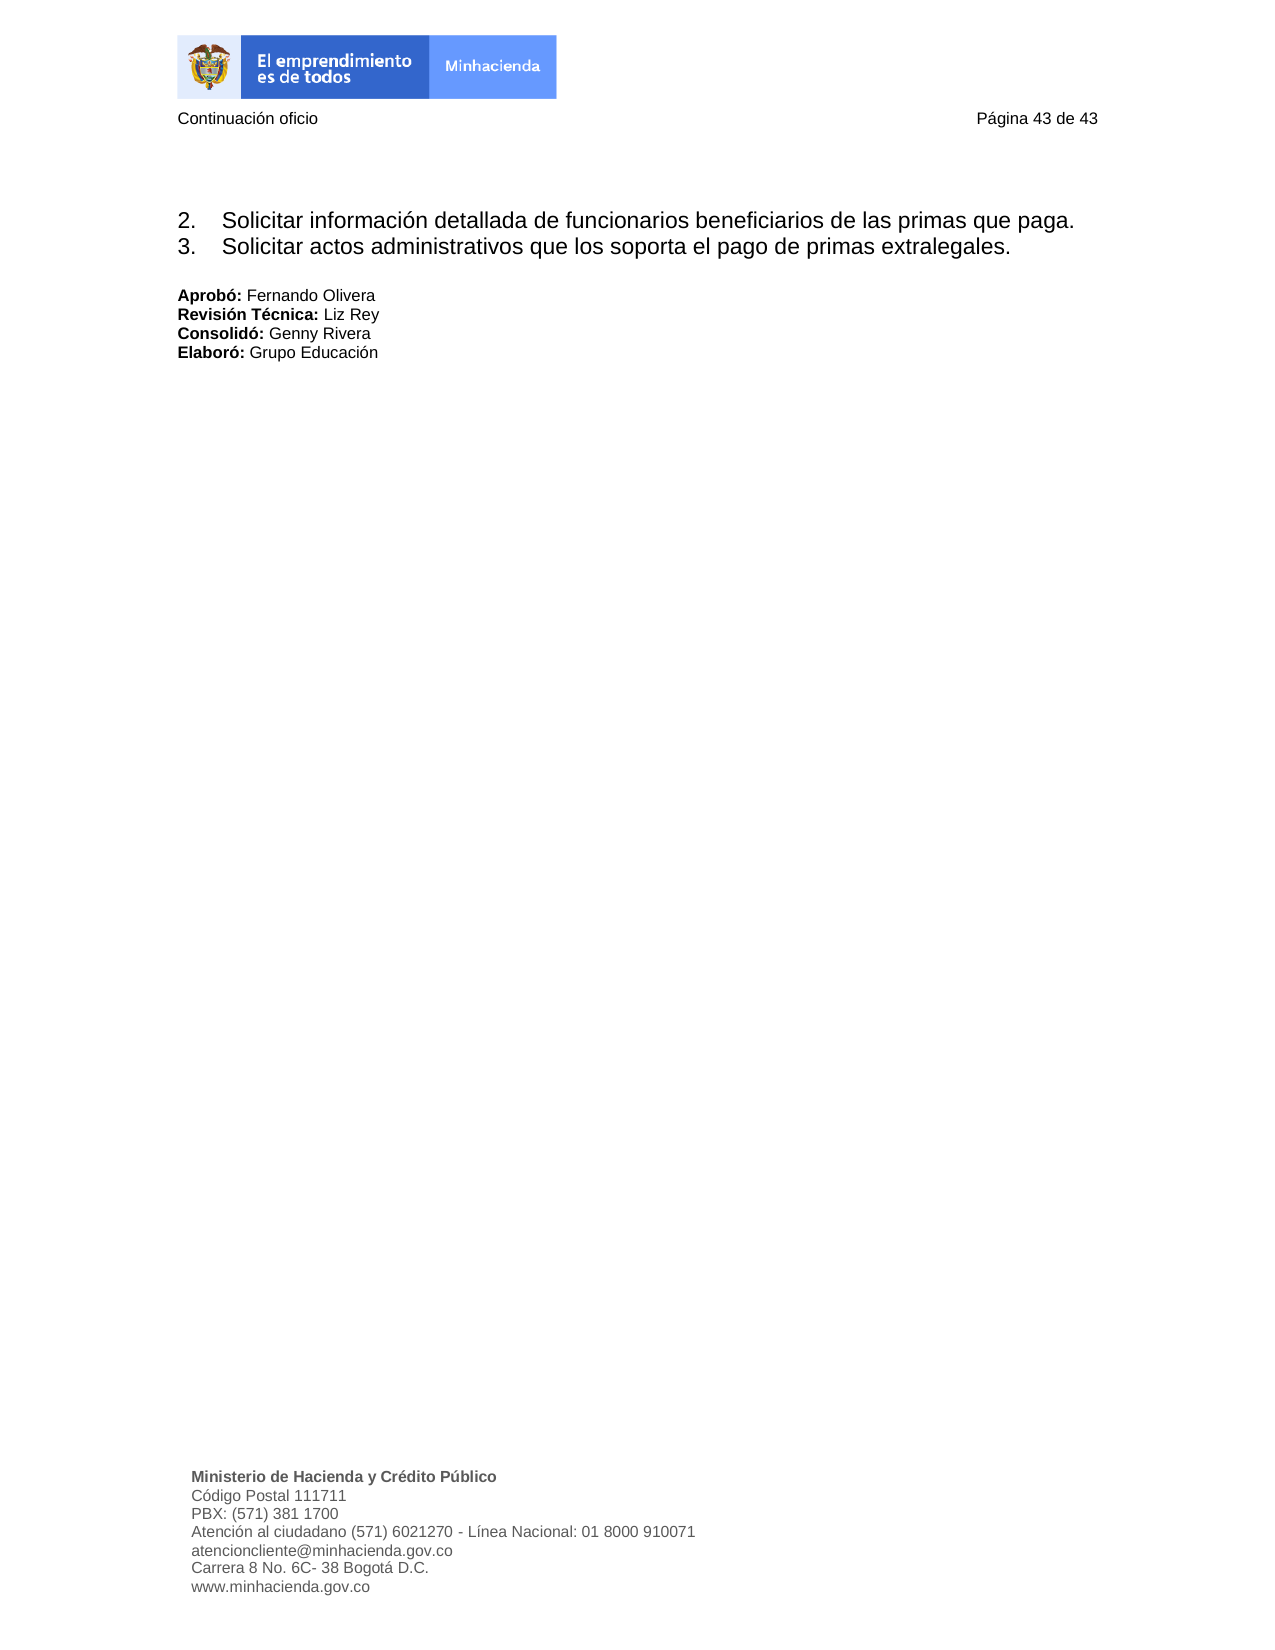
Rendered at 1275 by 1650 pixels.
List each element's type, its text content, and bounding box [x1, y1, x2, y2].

picture [177, 29, 1098, 109]
text Consolidó: Genny Rivera [177, 324, 1098, 343]
list Solicitar actos administrativos que los soporta el pago de primas extralegales. [177, 233, 1098, 259]
text Aprobó: Fernando Olivera [177, 286, 1098, 305]
text Revisión Técnica: Liz Rey [177, 305, 1098, 324]
list Solicitar información detallada de funcionarios beneficiarios de las primas que paga. [177, 207, 1098, 233]
text Elaboró: Grupo Educación [177, 343, 1098, 362]
